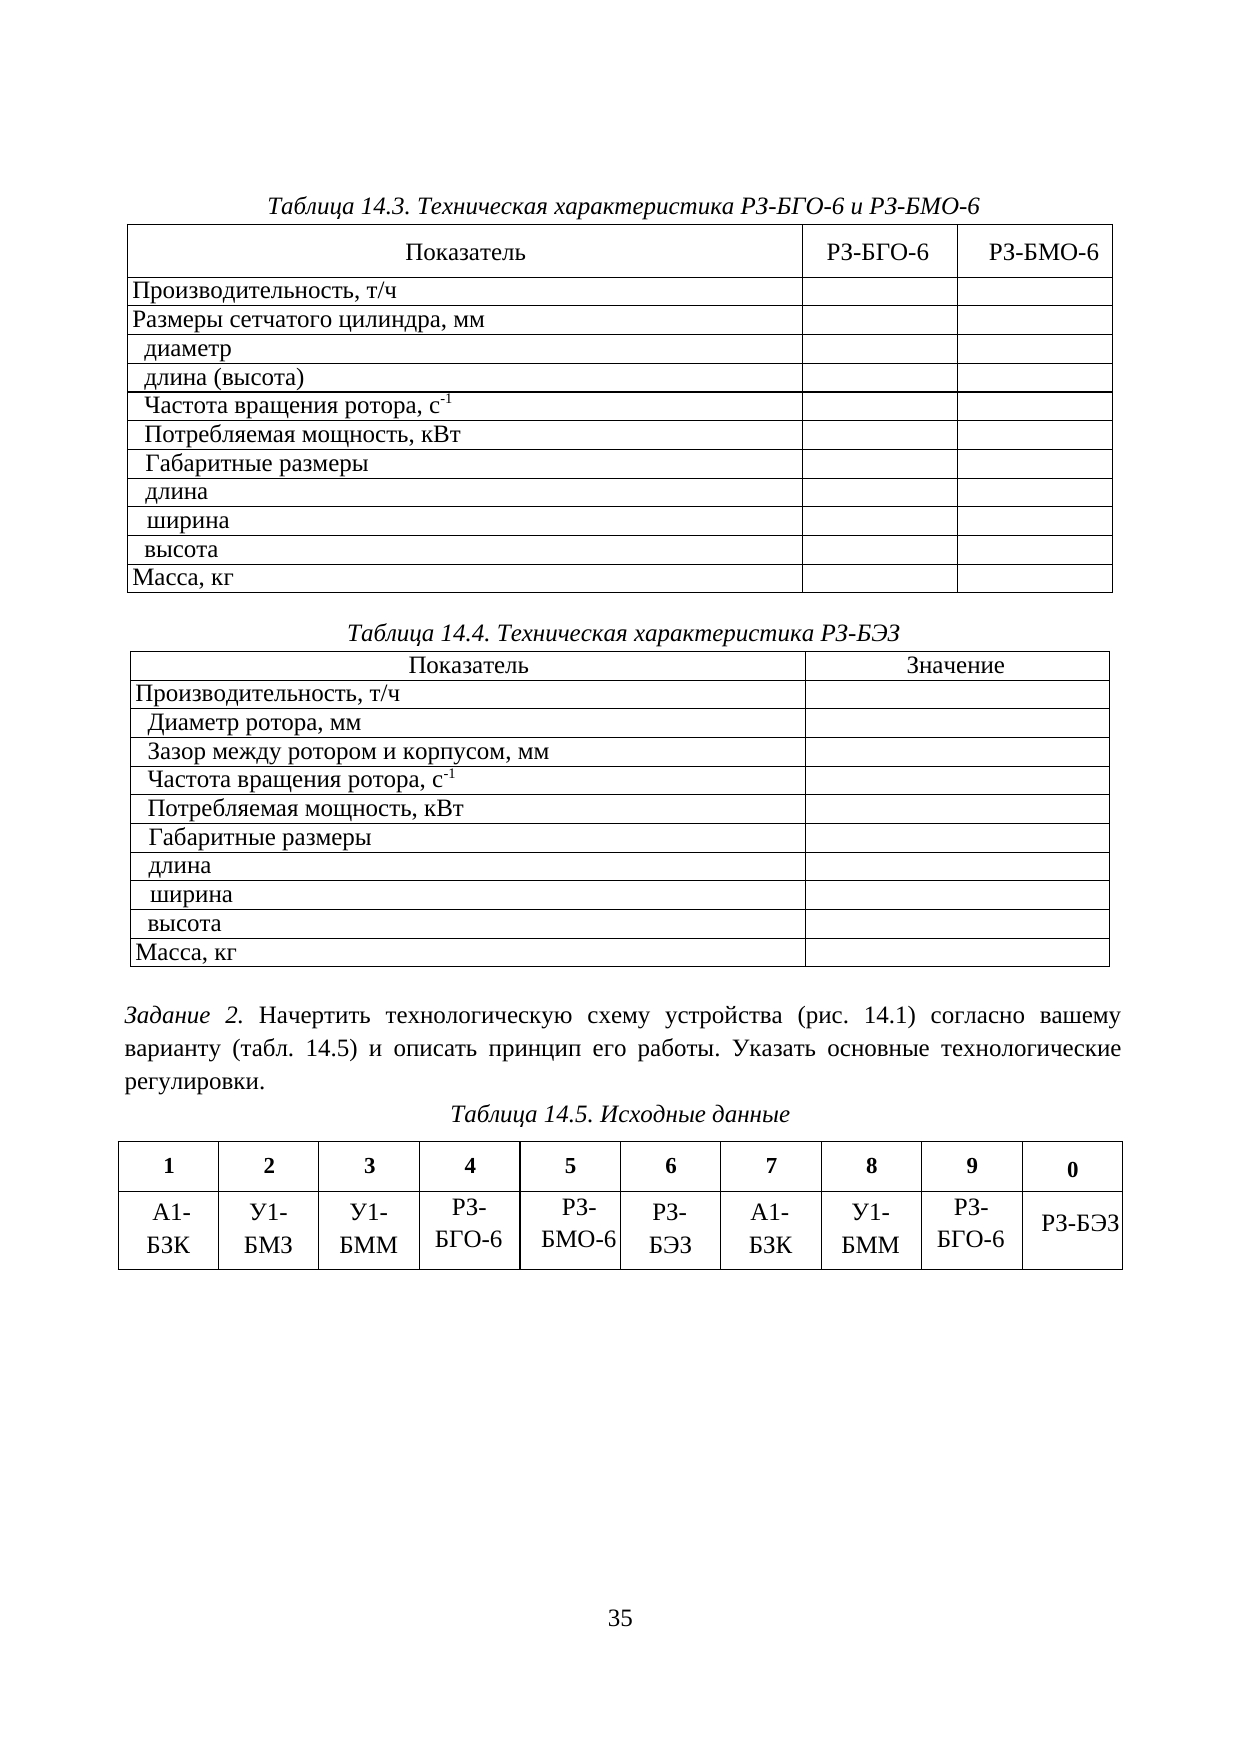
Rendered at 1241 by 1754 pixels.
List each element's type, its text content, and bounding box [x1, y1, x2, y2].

table_header 5 [521, 1142, 620, 1191]
table_cell [958, 278, 1112, 305]
table_cell Потребляемая мощность, кВт [128, 421, 802, 449]
table_cell длина (высота) [128, 364, 802, 391]
table_header 9 [922, 1142, 1022, 1191]
table_header Показатель [128, 225, 802, 277]
table_cell [806, 767, 1109, 794]
table_cell [958, 335, 1112, 363]
table_cell [806, 824, 1109, 852]
table_cell Масса, кг [128, 565, 802, 592]
text Задание 2. Начертить технологическую схему устройства (рис. 14.1) согласно вашему варианту (табл. 14.5) и описать принцип его работы. Указать основные технологические регулировки. [124, 1000, 1122, 1095]
table_header РЗ-БГО-6 [803, 225, 957, 277]
table_cell [806, 910, 1109, 938]
table_cell Габаритные размеры [131, 824, 805, 852]
table_cell [958, 507, 1112, 535]
table_cell РЗ- БМО-6 [521, 1192, 620, 1269]
table_cell Частота вращения ротора, с-1 [128, 393, 802, 420]
table_cell [806, 939, 1109, 966]
table_cell высота [131, 910, 805, 938]
table_cell А1- БЗК [119, 1192, 218, 1269]
table_cell [803, 536, 957, 563]
table_cell [806, 738, 1109, 766]
text Таблица 14.4. Техническая характеристика РЗ-БЭЗ [186, 618, 1061, 646]
table_cell Масса, кг [131, 939, 805, 966]
table_cell У1- БММ [822, 1192, 921, 1269]
table_header РЗ-БМО-6 [958, 225, 1112, 277]
table_cell РЗ-БЭЗ [1023, 1192, 1122, 1269]
table_cell [803, 565, 957, 592]
table_cell [958, 306, 1112, 334]
table_cell длина [128, 479, 802, 506]
table_cell ширина [131, 881, 805, 909]
table_cell [958, 364, 1112, 391]
table_cell РЗ- БГО-6 [420, 1192, 519, 1269]
table_cell Зазор между ротором и корпусом, мм [131, 738, 805, 766]
table_cell Диаметр ротора, мм [131, 709, 805, 737]
text Таблица 14.5. Исходные данные [186, 1099, 1055, 1128]
table_header 6 [621, 1142, 720, 1191]
table_header 7 [721, 1142, 821, 1191]
table_header 1 [119, 1142, 218, 1191]
table_cell диаметр [128, 335, 802, 363]
table_cell [803, 450, 957, 477]
table_header 4 [420, 1142, 519, 1191]
table_cell длина [131, 853, 805, 880]
table_cell [806, 853, 1109, 880]
table_cell [803, 479, 957, 506]
table_cell У1- БММ [319, 1192, 419, 1269]
table_cell [958, 536, 1112, 563]
table_cell Производительность, т/ч [131, 681, 805, 708]
table_cell Производительность, т/ч [128, 278, 802, 305]
table_cell [806, 795, 1109, 823]
table_header 8 [822, 1142, 921, 1191]
table_cell [958, 565, 1112, 592]
table_cell РЗ- БЭЗ [621, 1192, 720, 1269]
table_cell [806, 709, 1109, 737]
table_cell Габаритные размеры [128, 450, 802, 477]
table_cell [958, 421, 1112, 449]
table_cell [958, 450, 1112, 477]
table_cell [806, 881, 1109, 909]
table_header Значение [806, 652, 1109, 679]
table_header 0 [1023, 1142, 1122, 1191]
table_cell [803, 507, 957, 535]
table_cell Частота вращения ротора, с-1 [131, 767, 805, 794]
table_cell [958, 479, 1112, 506]
table_cell [803, 393, 957, 420]
table_cell [806, 681, 1109, 708]
table_cell [958, 393, 1112, 420]
table_cell РЗ- БГО-6 [922, 1192, 1022, 1269]
table_header 2 [219, 1142, 318, 1191]
table_cell [803, 335, 957, 363]
table_cell [803, 306, 957, 334]
table_cell ширина [128, 507, 802, 535]
table_cell [803, 364, 957, 391]
table_header 3 [319, 1142, 419, 1191]
table_cell У1- БМЗ [219, 1192, 318, 1269]
table_cell [803, 421, 957, 449]
table_cell высота [128, 536, 802, 563]
table_header Показатель [131, 652, 805, 679]
table_cell А1- БЗК [721, 1192, 821, 1269]
text Таблица 14.3. Техническая характеристика РЗ-БГО-6 и РЗ-БМО-6 [186, 191, 1061, 219]
table_cell Размеры сетчатого цилиндра, мм [128, 306, 802, 334]
table_cell [803, 278, 957, 305]
table_cell Потребляемая мощность, кВт [131, 795, 805, 823]
